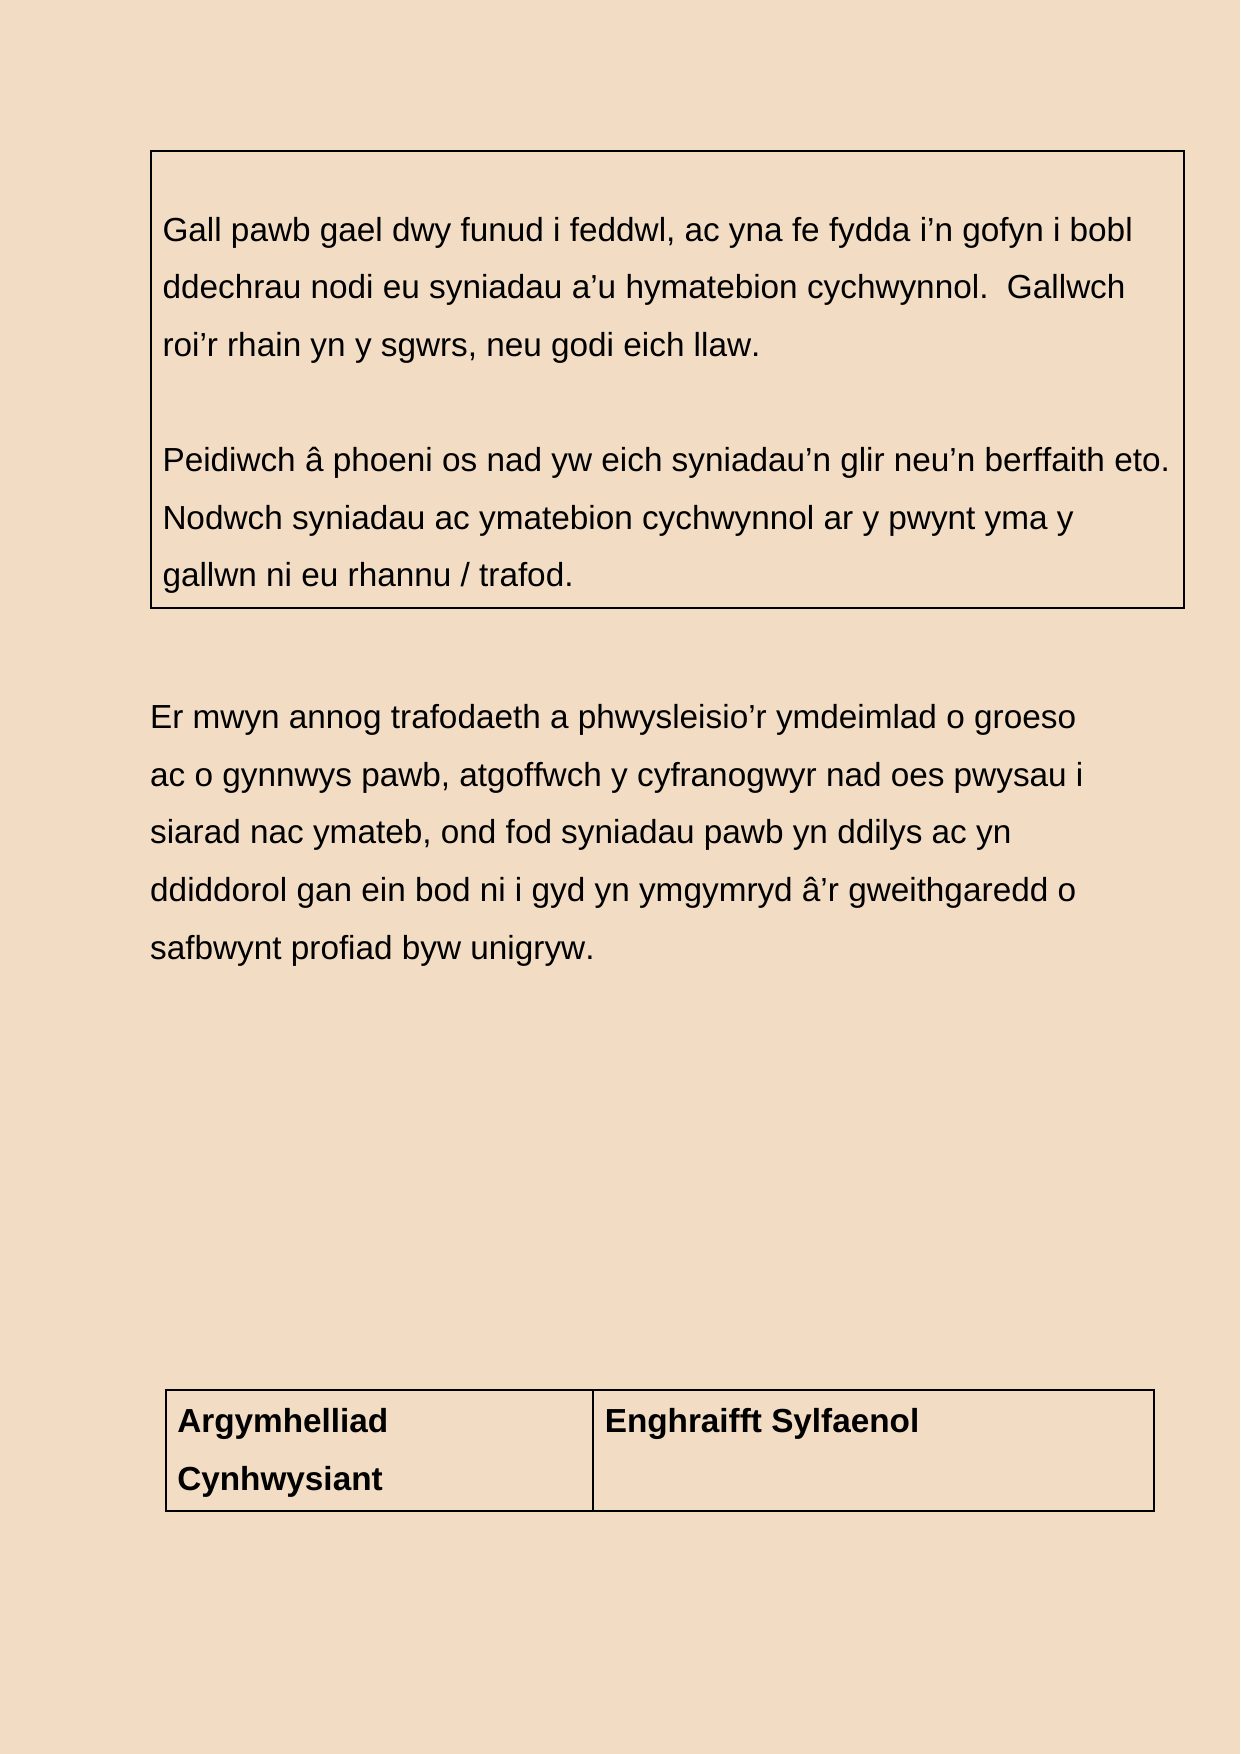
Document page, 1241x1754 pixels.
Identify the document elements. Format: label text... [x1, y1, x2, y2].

table_header Argymhelliad Cynhwysiant [167, 1391, 592, 1510]
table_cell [152, 152, 1183, 607]
table_header Enghraifft Sylfaenol [594, 1391, 1153, 1510]
text Er mwyn annog trafodaeth a phwysleisio’r ymdeimlad o groeso ac o gynnwys pawb, atgoffwch y cyfranogwyr nad oes pwysau i siarad nac ymateb, ond fod syniadau pawb yn ddilys ac yn ddiddorol gan ein bod ni i gyd yn ymgymryd â’r gweithgaredd o safbwynt profiad byw unigryw. [150, 697, 1090, 966]
